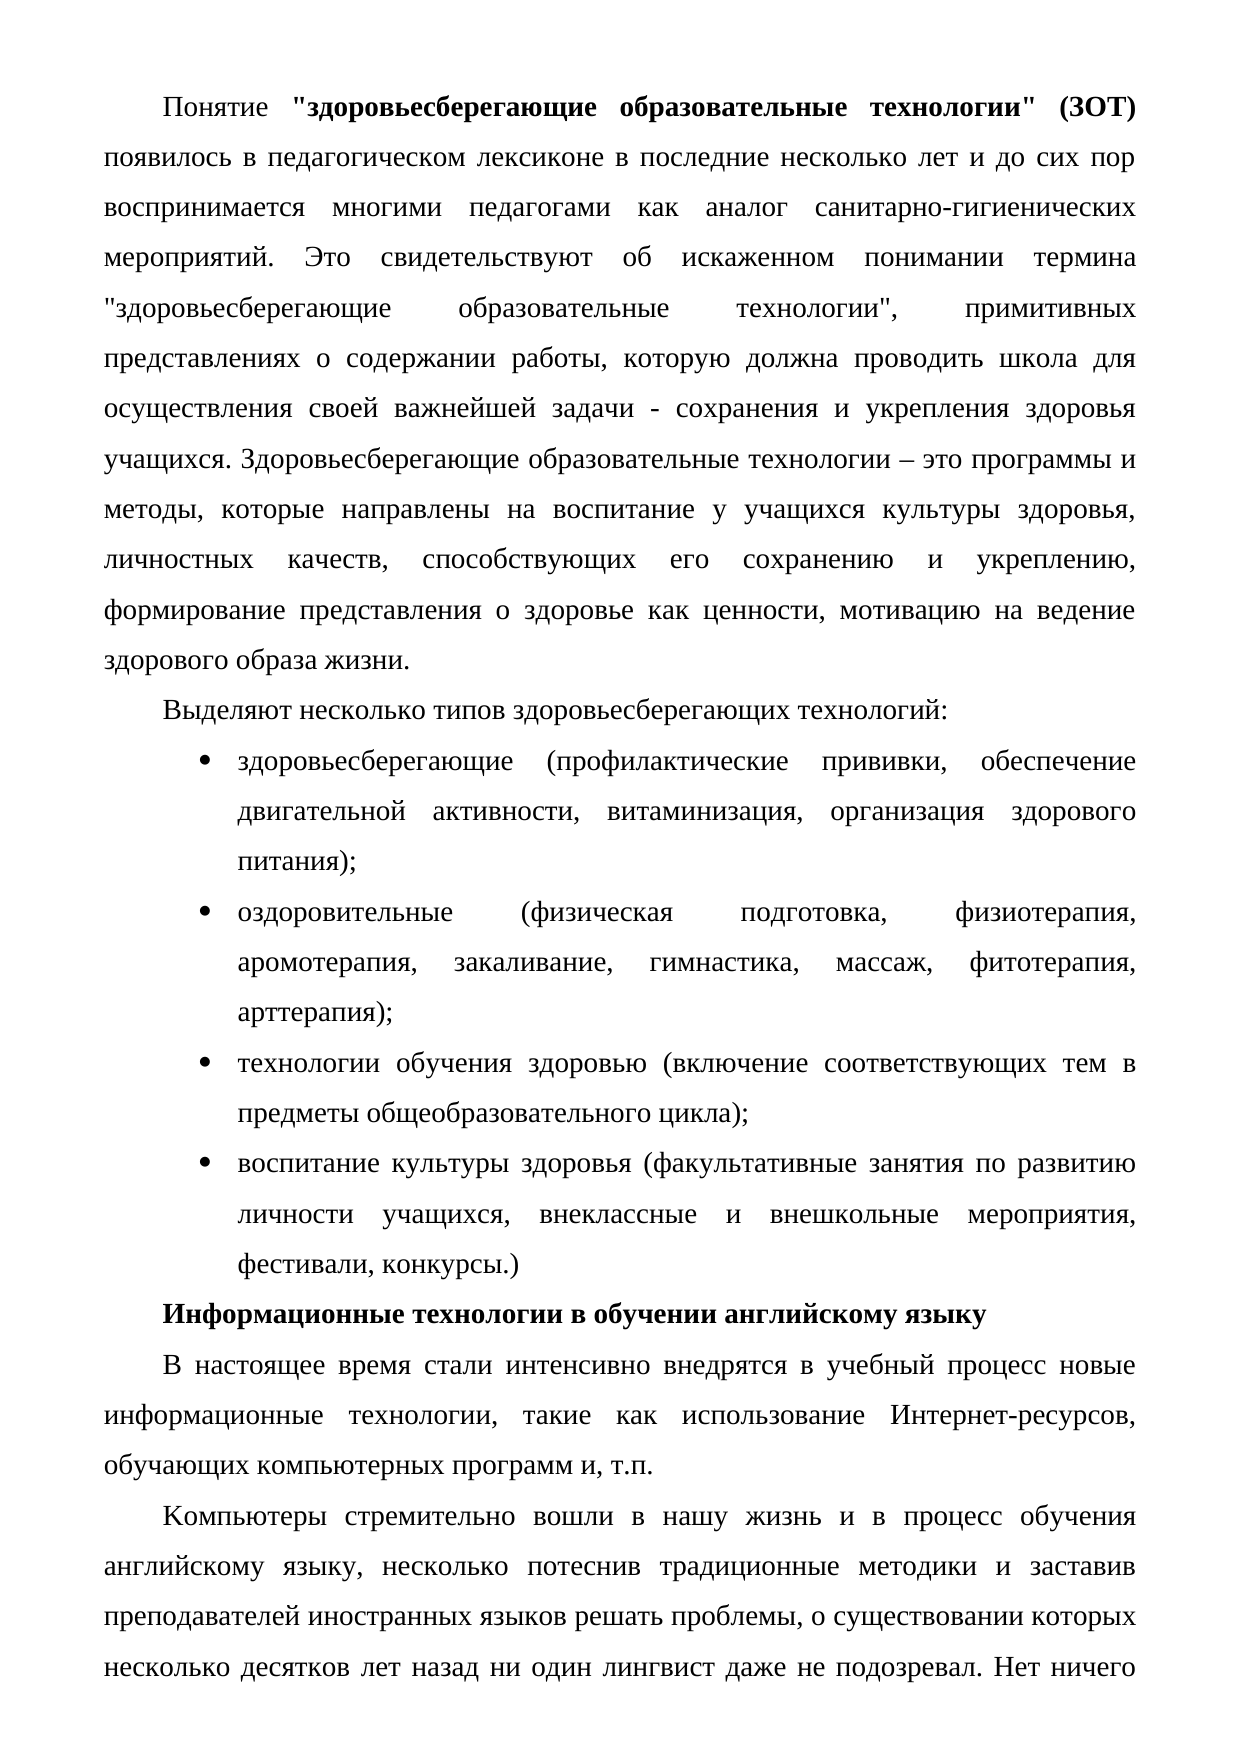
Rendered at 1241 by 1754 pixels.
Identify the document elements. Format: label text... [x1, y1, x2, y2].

text Понятие "здоровьесберегающие образовательные технологии" (ЗОТ) появилось в педагогическом лексиконе в последние несколько лет и до сих пор воспринимается многими педагогами как аналог санитарно-гигиенических мероприятий. Это свидетельствуют об искаженном понимании термина "здоровьесберегающие образовательные технологии", примитивных представлениях о содержании работы, которую должна проводить школа для осуществления своей важнейшей задачи - сохранения и укрепления здоровья учащихся. Здоровьесберегающие образовательные технологии – это программы и методы, которые направлены на воспитание у учащихся культуры здоровья, личностных качеств, способствующих его сохранению и укреплению, формирование представления о здоровье как ценности, мотивацию на ведение здорового образа жизни. [103, 89, 1137, 676]
list оздоровительные (физическая подготовка, физиотерапия, аромотерапия, закаливание, гимнастика, массаж, фитотерапия, арттерапия); [200, 894, 1137, 1028]
text Информационные технологии в обучении английскому языку [103, 1297, 1137, 1330]
text В настоящее время стали интенсивно внедрятся в учебный процесс новые информационные технологии, такие как использование Интернет-ресурсов, обучающих компьютерных программ и, т.п. [103, 1347, 1137, 1481]
list воспитание культуры здоровья (факультативные занятия по развитию личности учащихся, внеклассные и внешкольные мероприятия, фестивали, конкурсы.) [200, 1146, 1137, 1280]
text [103, 1498, 1137, 1682]
list технологии обучения здоровью (включение соответствующих тем в предметы общеобразовательного цикла); [200, 1045, 1137, 1129]
text Выделяют несколько типов здоровьесберегающих технологий: [103, 692, 1137, 726]
list здоровьесберегающие (профилактические прививки, обеспечение двигательной активности, витаминизация, организация здорового питания); [200, 743, 1137, 877]
